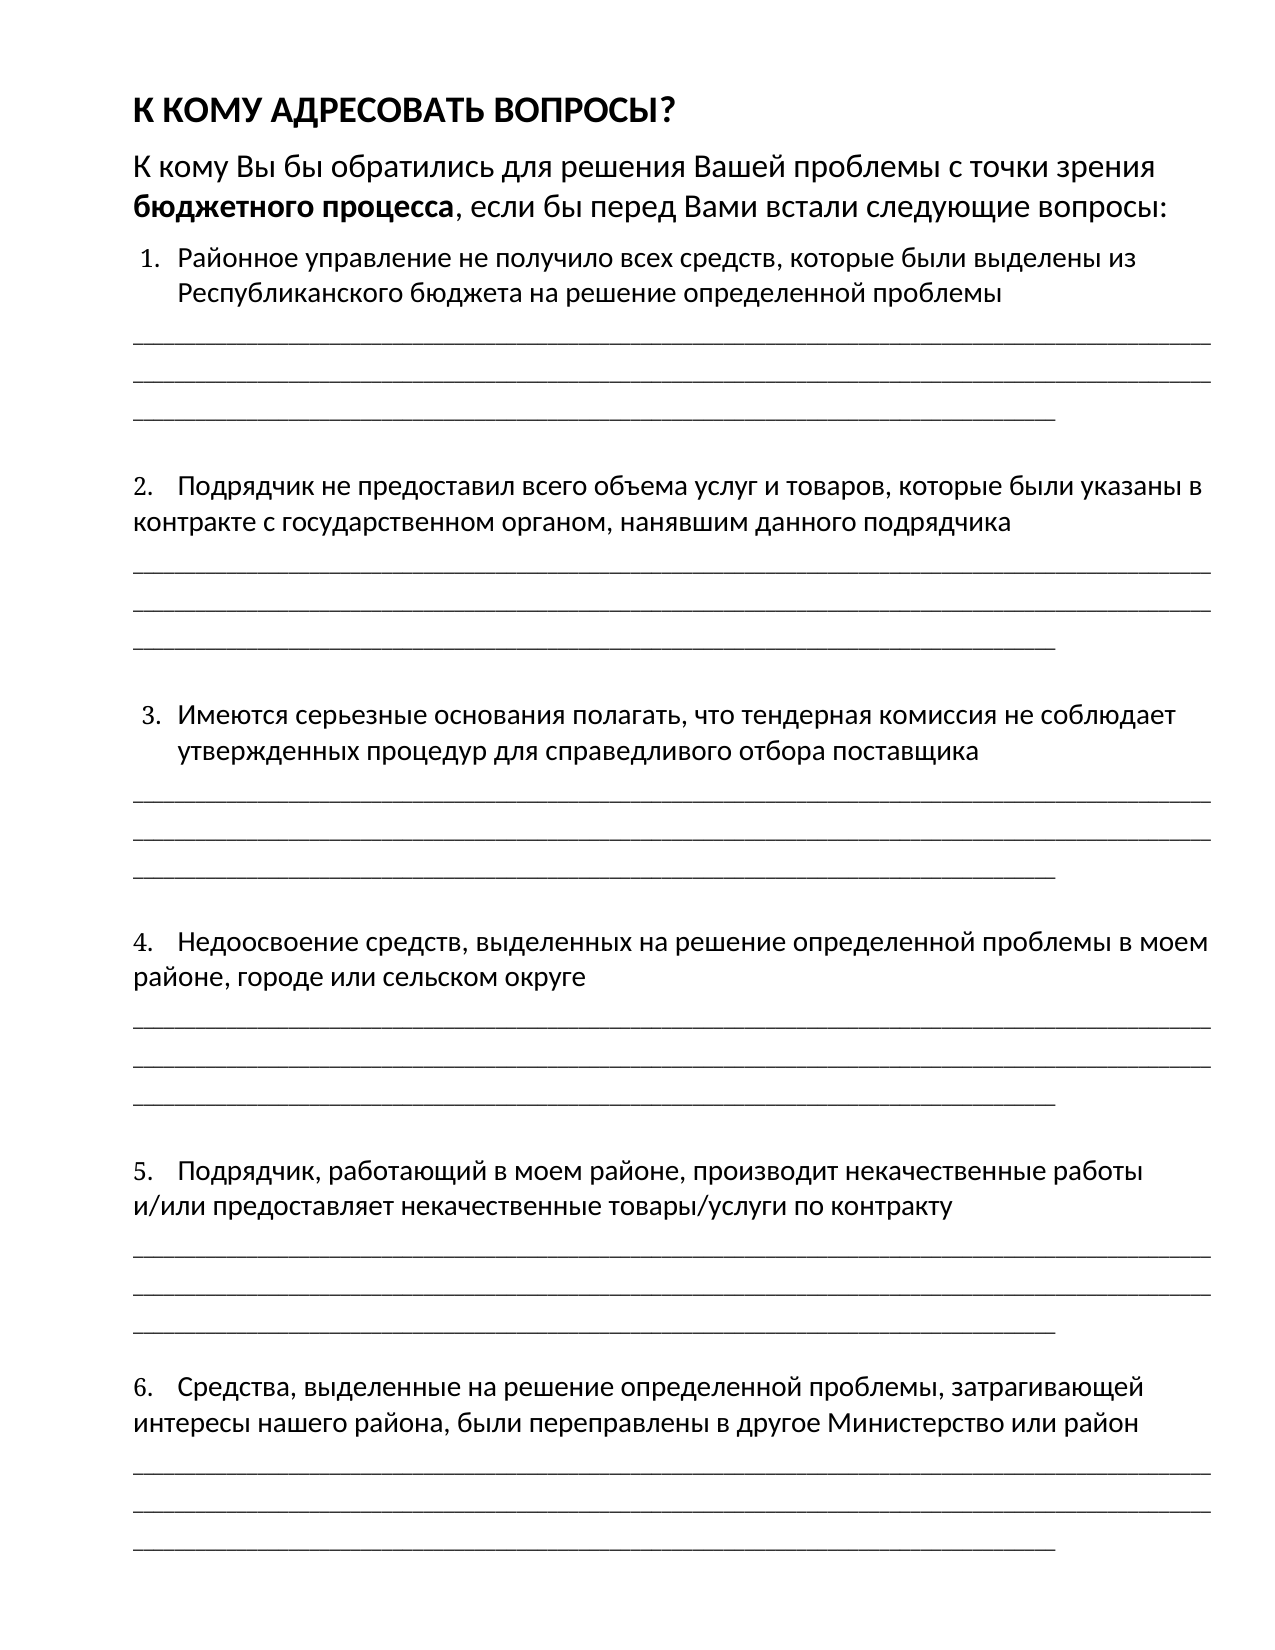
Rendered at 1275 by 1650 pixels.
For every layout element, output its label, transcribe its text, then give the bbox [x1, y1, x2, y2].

list Имеются серьезные основания полагать, что тендерная комиссия не соблюдает утвержденных процедур для справедливого отбора поставщика [141, 696, 1213, 767]
list Подрядчик, работающий в моем районе, производит некачественные работы и/или предоставляет некачественные товары/услуги по контракту [133, 1152, 1213, 1223]
list Районное управление не получило всех средств, которые были выделены из Республиканского бюджета на решение определенной проблемы [140, 239, 1213, 310]
text К КОМУ АДРЕСОВАТЬ ВОПРОСЫ? [133, 86, 1217, 132]
text _________________________________________________________________________________________________________________________________________________________________________________________________________________________________________________________________________________________________________ [133, 1007, 1213, 1108]
text _________________________________________________________________________________________________________________________________________________________________________________________________________________________________________________________________________________________________________ [133, 1452, 1213, 1553]
text _________________________________________________________________________________________________________________________________________________________________________________________________________________________________________________________________________________________________________ [133, 551, 1213, 653]
list Средства, выделенные на решение определенной проблемы, затрагивающей интересы нашего района, были переправлены в другое Министерство или район [133, 1368, 1213, 1439]
list Недоосвоение средств, выделенных на решение определенной проблемы в моем районе, городе или сельском округе [133, 923, 1213, 994]
list Подрядчик не предоставил всего объема услуг и товаров, которые были указаны в контракте с государственном органом, нанявшим данного подрядчика [133, 467, 1213, 538]
text _________________________________________________________________________________________________________________________________________________________________________________________________________________________________________________________________________________________________________ [133, 1235, 1213, 1337]
text К кому Вы бы обратились для решения Вашей проблемы с точки зрения бюджетного процесса, если бы перед Вами встали следующие вопросы: [133, 145, 1183, 226]
text _________________________________________________________________________________________________________________________________________________________________________________________________________________________________________________________________________________________________________ [133, 322, 1213, 424]
text _________________________________________________________________________________________________________________________________________________________________________________________________________________________________________________________________________________________________________ [133, 780, 1213, 881]
